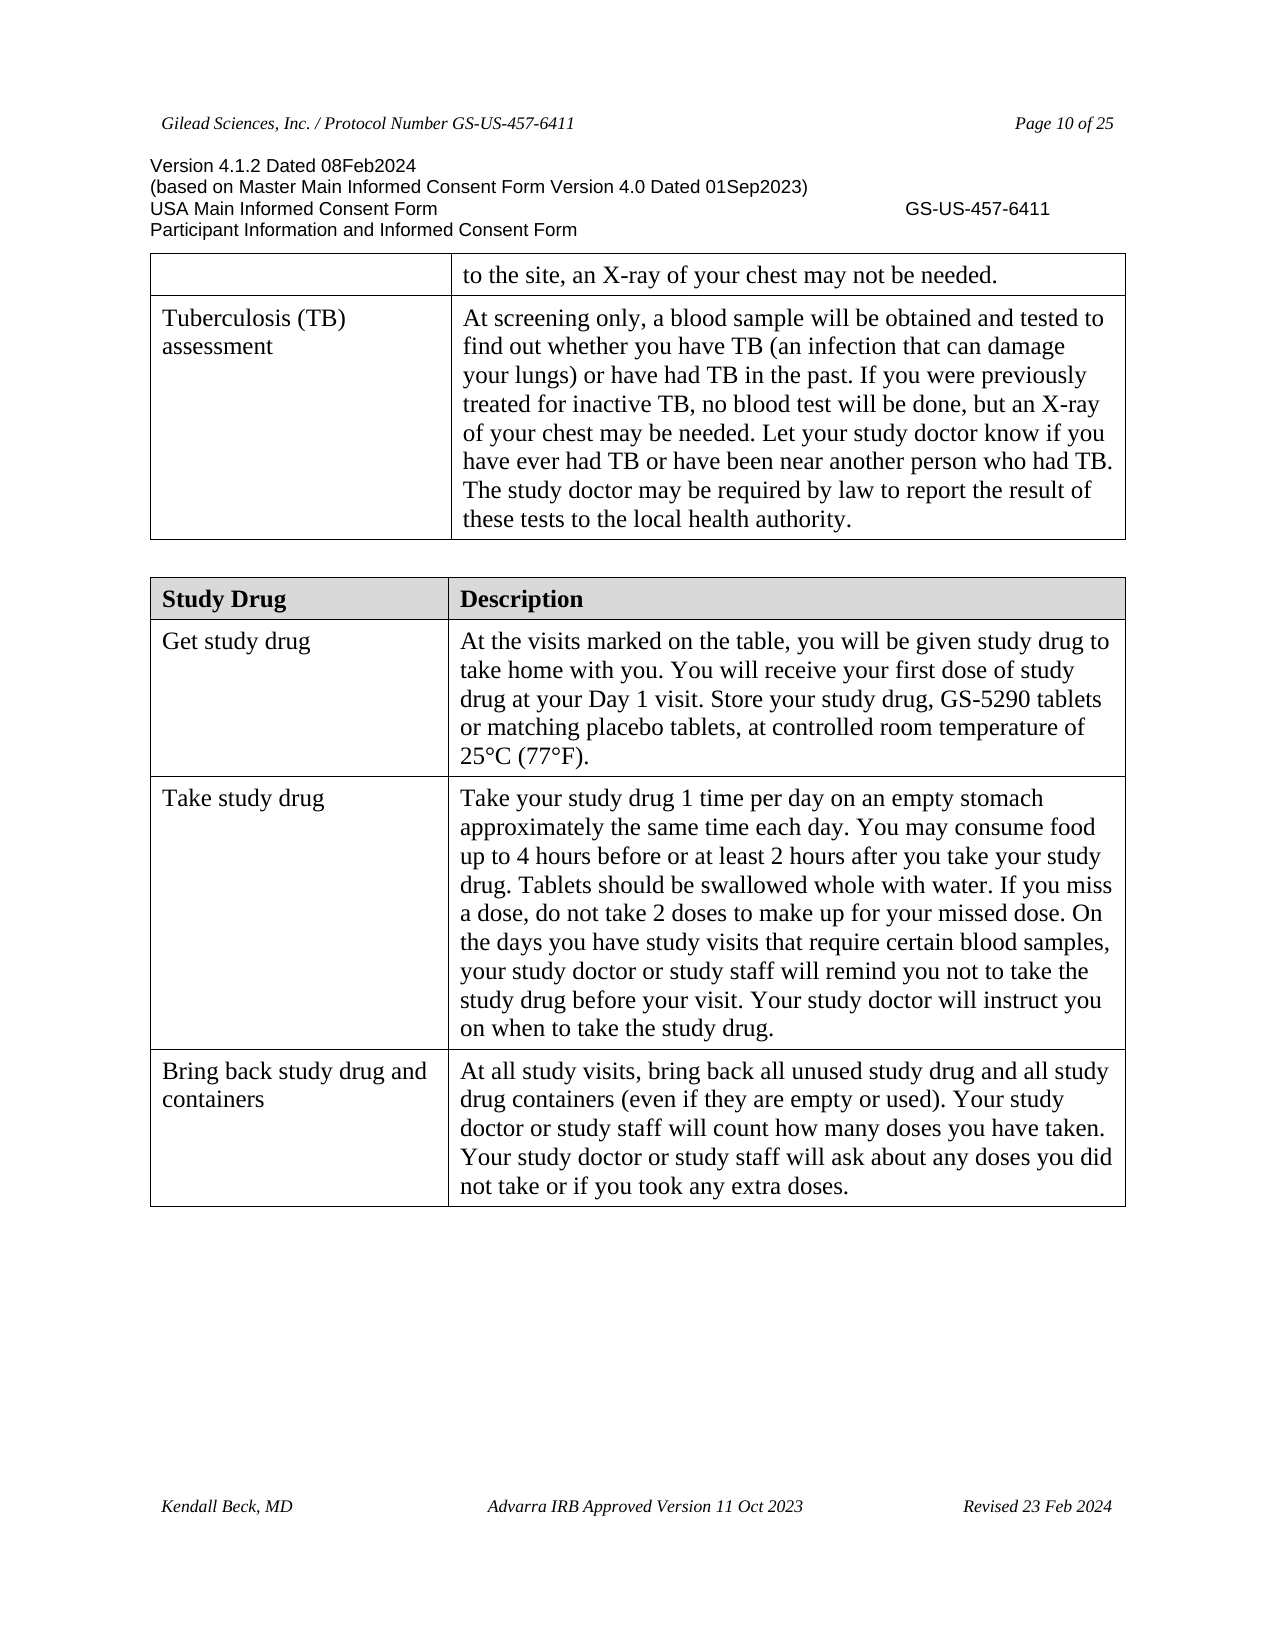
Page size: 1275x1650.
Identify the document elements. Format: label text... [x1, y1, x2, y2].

table_cell Get study drug [151, 620, 448, 776]
table_cell Tuberculosis (TB) assessment [151, 296, 451, 539]
table_cell Bring back study drug and containers [151, 1050, 448, 1206]
table_cell At the visits marked on the table, you will be given study drug to take home with you. You will receive your first dose of study drug at your Day 1 visit. Store your study drug, GS-5290 tablets or matching placebo tablets, at controlled room temperature of 25°C (77°F). [449, 620, 1125, 776]
table_cell Take study drug [151, 777, 448, 1048]
table_cell At all study visits, bring back all unused study drug and all study drug containers (even if they are empty or used). Your study doctor or study staff will count how many doses you have taken. Your study doctor or study staff will ask about any doses you did not take or if you took any extra doses. [449, 1050, 1125, 1206]
table_header Description [449, 578, 1125, 619]
table_cell Take your study drug 1 time per day on an empty stomach approximately the same time each day. You may consume food up to 4 hours before or at least 2 hours after you take your study drug. Tablets should be swallowed whole with water. If you miss a dose, do not take 2 doses to make up for your missed dose. On the days you have study visits that require certain blood samples, your study doctor or study staff will remind you not to take the study drug before your visit. Your study doctor will instruct you on when to take the study drug. [449, 777, 1125, 1048]
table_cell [151, 254, 451, 295]
table_cell At screening only, a blood sample will be obtained and tested to find out whether you have TB (an infection that can damage your lungs) or have had TB in the past. If you were previously treated for inactive TB, no blood test will be done, but an X-ray of your chest may be needed. Let your study doctor know if you have ever had TB or have been near another person who had TB. The study doctor may be required by law to report the result of these tests to the local health authority. [452, 296, 1125, 539]
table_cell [452, 254, 1125, 295]
table_header Study Drug [151, 578, 448, 619]
